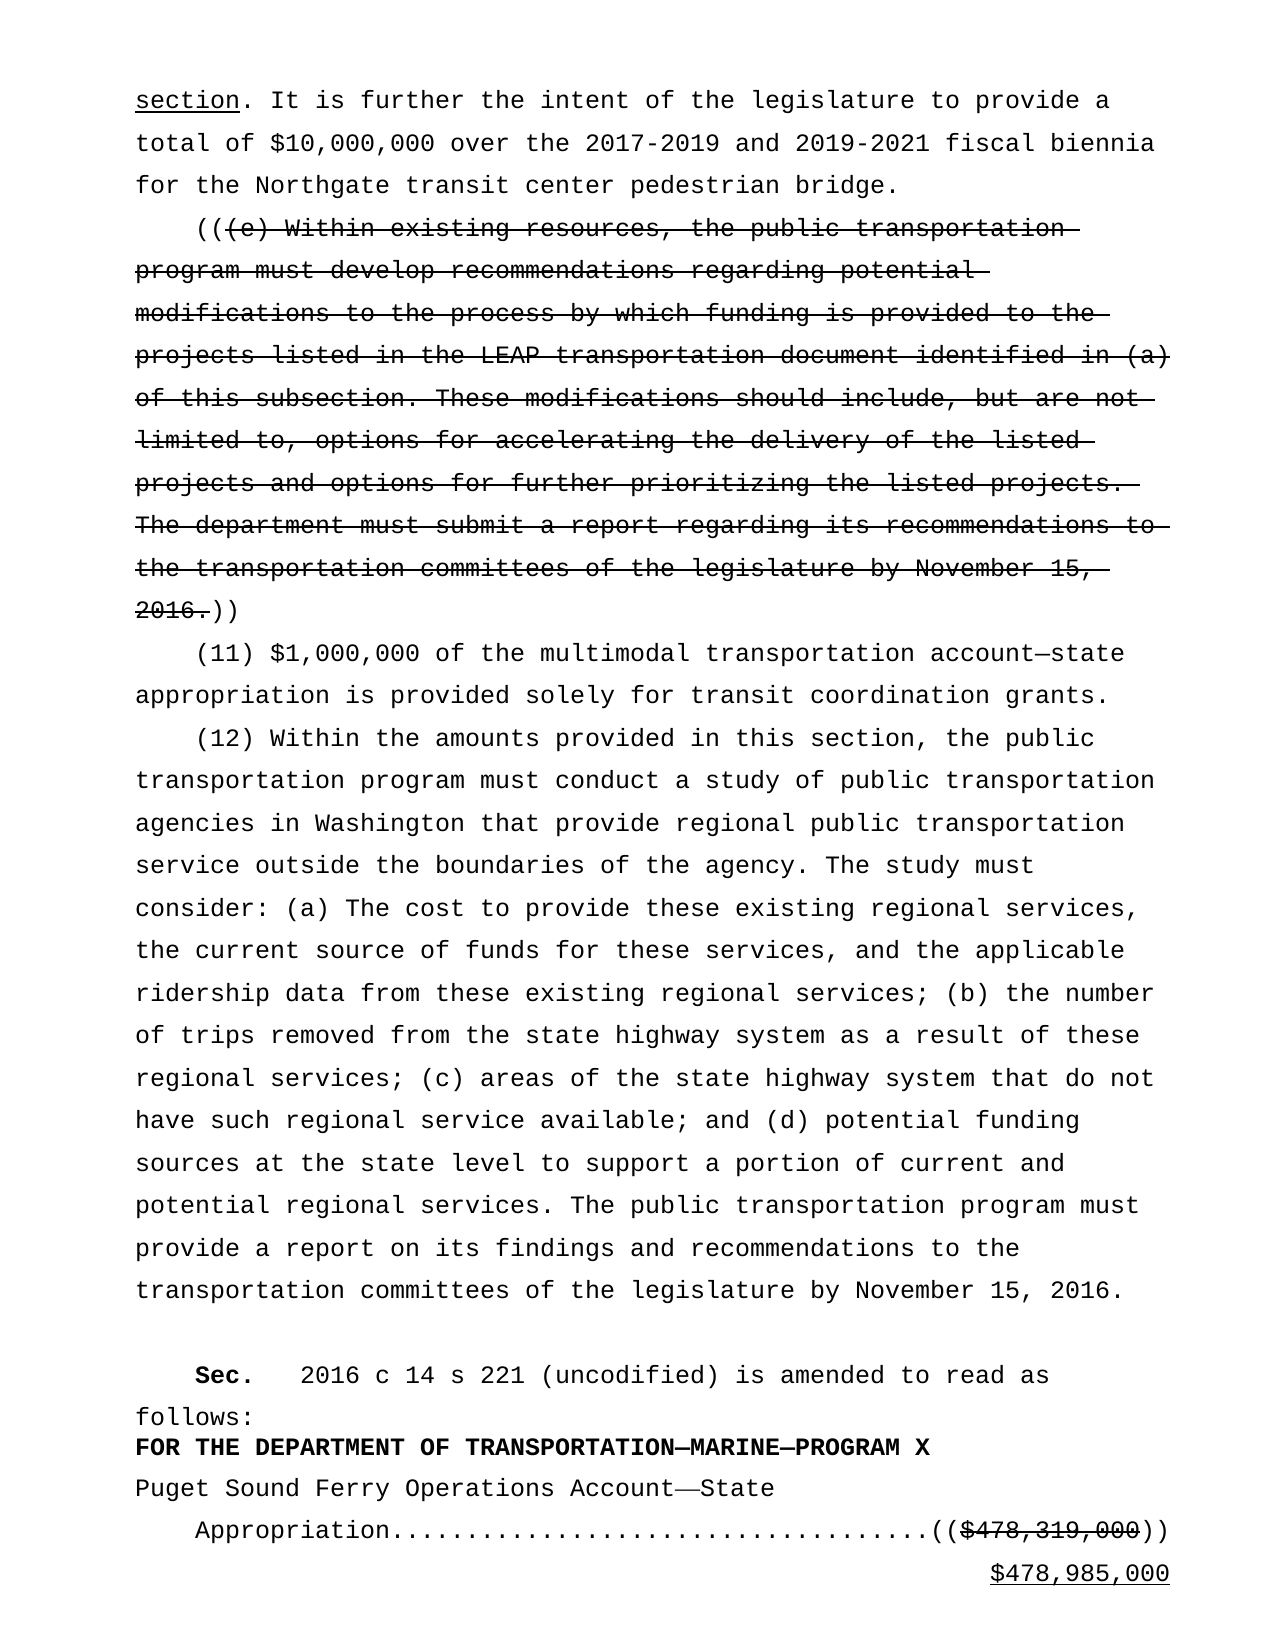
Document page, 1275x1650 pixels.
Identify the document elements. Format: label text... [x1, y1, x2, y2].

text Puget Sound Ferry Operations Account—State [135, 1462, 1170, 1505]
text (12) Within the amounts provided in this section, the public transportation program must conduct a study of public transportation agencies in Washington that provide regional public transportation service outside the boundaries of the agency. The study must consider: (a) The cost to provide these existing regional services, the current source of funds for these services, and the applicable ridership data from these existing regional services; (b) the number of trips removed from the state highway system as a result of these regional services; (c) areas of the state highway system that do not have such regional service available; and (d) potential funding sources at the state level to support a portion of current and potential regional services. The public transportation program must provide a report on its findings and recommendations to the transportation committees of the legislature by November 15, 2016. [135, 712, 1170, 1307]
text Appropriation (($478,319,000)) [135, 1505, 1170, 1547]
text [135, 75, 1170, 202]
text (((e) Within existing resources, the public transportation program must develop recommendations regarding potential modifications to the process by which funding is provided to the projects listed in the LEAP transportation document identified in (a) of this subsection. These modifications should include, but are not limited to, options for accelerating the delivery of the listed projects and options for further prioritizing the listed projects. The department must submit a report regarding its recommendations to the transportation committees of the legislature by November 15, 2016.)) [135, 528, 1170, 627]
text Sec. 2016 c 14 s 221 (uncodified) is amended to read as follows: [135, 1349, 1170, 1434]
text (((e) Within existing resources, the public transportation program must develop recommendations regarding potential modifications to the process by which funding is provided to the projects listed in the LEAP transportation document identified in (a) of this subsection. These modifications should include, but are not limited to, options for accelerating the delivery of the listed projects and options for further prioritizing the listed projects. The department must submit a report regarding its recommendations to the transportation committees of the legislature by November 15, 2016.)) [135, 358, 1170, 526]
text (11) $1,000,000 of the multimodal transportation account—state appropriation is provided solely for transit coordination grants. [135, 627, 1170, 712]
text FOR THE DEPARTMENT OF TRANSPORTATION—MARINE—PROGRAM X [135, 1434, 1170, 1462]
text $478,985,000 [135, 1547, 1170, 1590]
text (((e) Within existing resources, the public transportation program must develop recommendations regarding potential modifications to the process by which funding is provided to the projects listed in the LEAP transportation document identified in (a) of this subsection. These modifications should include, but are not limited to, options for accelerating the delivery of the listed projects and options for further prioritizing the listed projects. The department must submit a report regarding its recommendations to the transportation committees of the legislature by November 15, 2016.)) [135, 202, 1170, 356]
